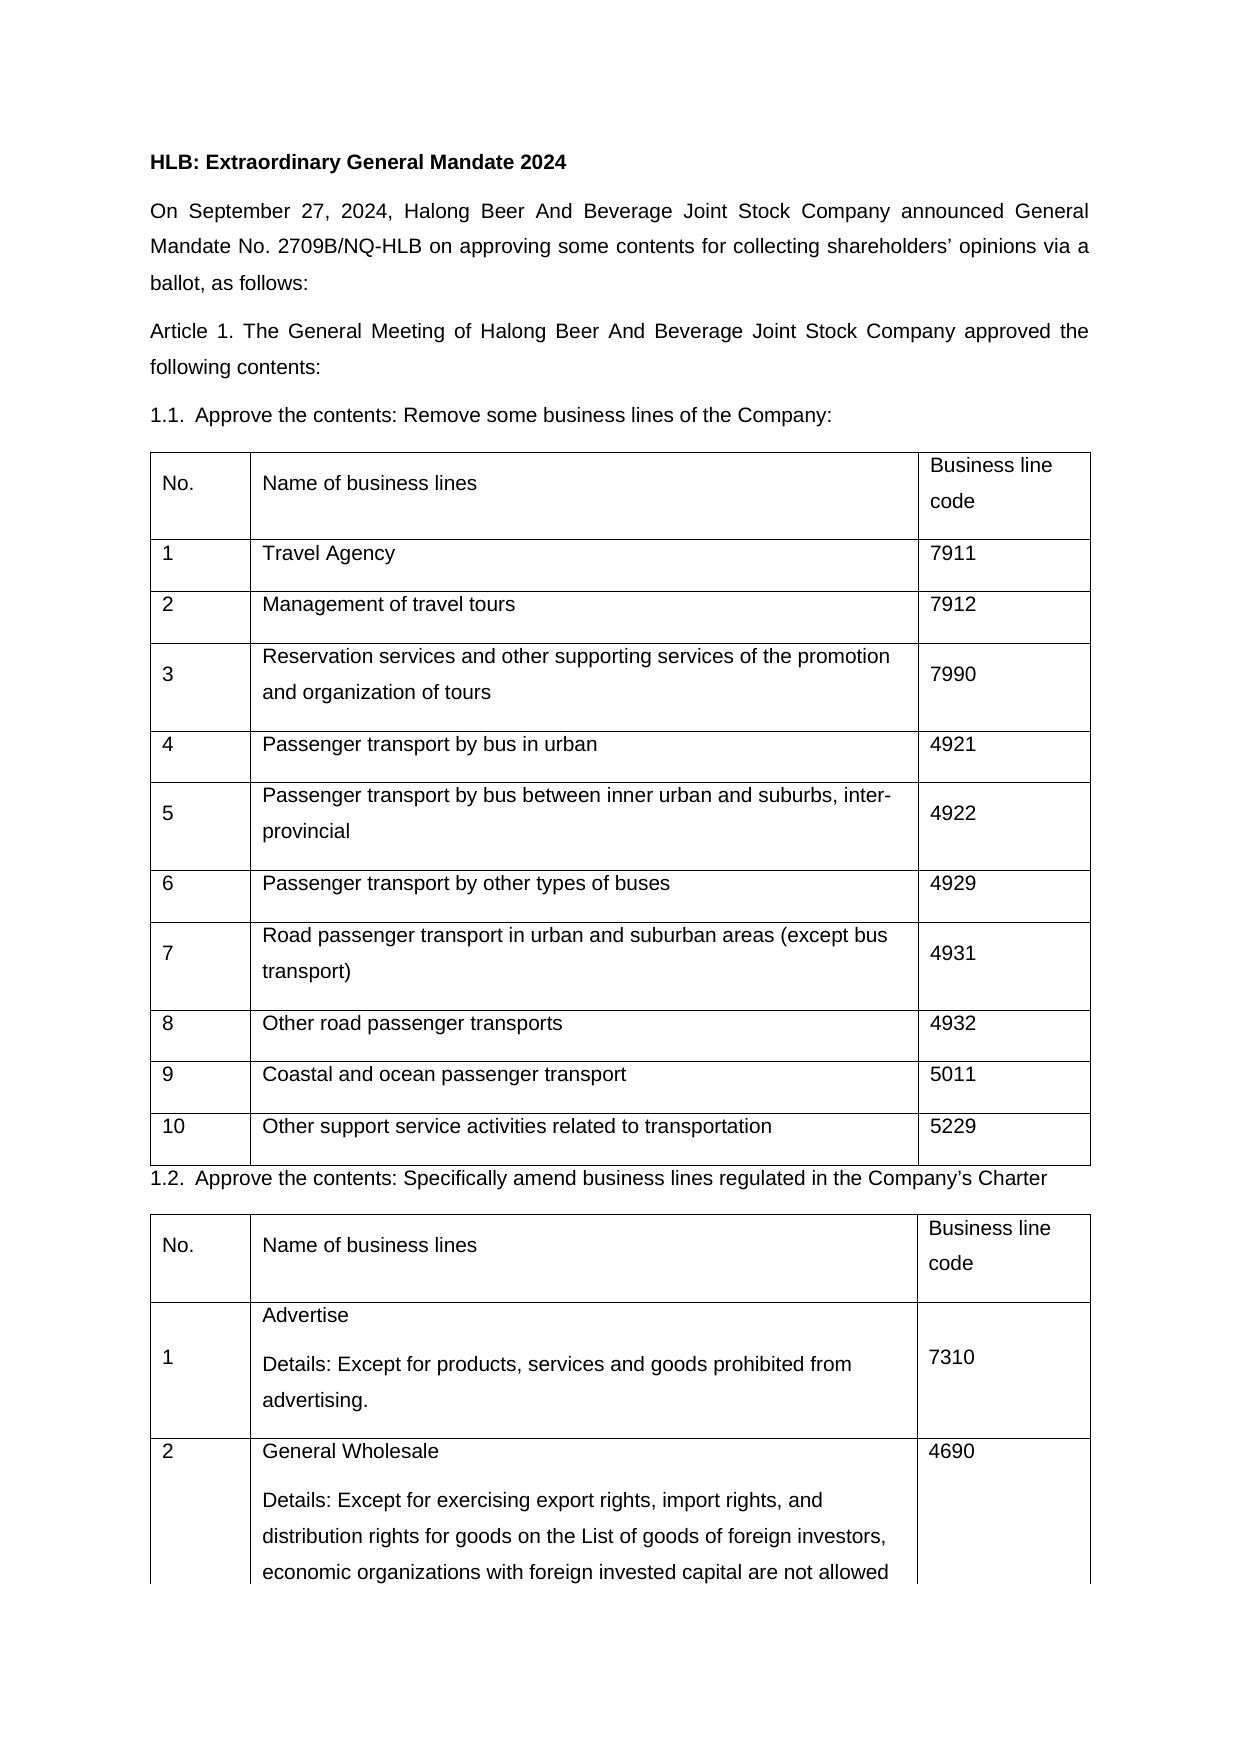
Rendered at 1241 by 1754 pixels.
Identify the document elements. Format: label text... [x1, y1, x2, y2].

table_cell 7 [151, 923, 250, 1009]
table_cell Road passenger transport in urban and suburban areas (except bus transport) [251, 923, 918, 1009]
table_cell 7912 [919, 592, 1090, 643]
table_cell Other support service activities related to transportation [251, 1114, 918, 1165]
table_cell Coastal and ocean passenger transport [251, 1062, 918, 1113]
table_cell 8 [151, 1011, 250, 1061]
table_cell 5 [151, 783, 250, 870]
table_cell 7911 [919, 540, 1090, 591]
table_header Name of business lines [251, 1215, 917, 1302]
table_cell 7990 [919, 644, 1090, 731]
table_cell 9 [151, 1062, 250, 1113]
table_cell Advertise Details: Except for products, services and goods prohibited from advertising. [251, 1303, 917, 1438]
table_cell Passenger transport by bus in urban [251, 732, 918, 782]
table_cell 5229 [919, 1114, 1090, 1165]
table_header No. [151, 1215, 250, 1302]
table_cell 5011 [919, 1062, 1090, 1113]
table_cell 4 [151, 732, 250, 782]
table_cell 4921 [919, 732, 1090, 782]
text On September 27, 2024, Halong Beer And Beverage Joint Stock Company announced General Mandate No. 2709B/NQ-HLB on approving some contents for collecting shareholders’ opinions via a ballot, as follows: [150, 198, 1090, 294]
list Approve the contents: Remove some business lines of the Company: [150, 403, 1090, 427]
table_cell 4929 [919, 871, 1090, 922]
table_cell 10 [151, 1114, 250, 1165]
text ‎‎Article 1. The General Meeting of Halong Beer And Beverage Joint Stock Company approved the following contents: [150, 319, 1090, 379]
table_cell Passenger transport by bus between inner urban and suburbs, inter-provincial [251, 783, 918, 870]
table_header Business line code [919, 453, 1090, 539]
table_cell 7310 [918, 1303, 1090, 1438]
table_cell 2 [151, 592, 250, 643]
table_cell 1 [151, 1303, 250, 1438]
text HLB: Extraordinary General Mandate 2024 [150, 150, 1090, 174]
table_cell 4931 [919, 923, 1090, 1009]
table_cell 6 [151, 871, 250, 922]
table_cell 2 [151, 1439, 250, 1583]
table_header Name of business lines [251, 453, 918, 539]
table_cell 3 [151, 644, 250, 731]
table_cell 1 [151, 540, 250, 591]
table_cell Other road passenger transports [251, 1011, 918, 1061]
table_cell Management of travel tours [251, 592, 918, 643]
table_header Business line code [918, 1215, 1090, 1302]
table_cell 4922 [919, 783, 1090, 870]
table_header No. [151, 453, 250, 539]
table_cell Passenger transport by other types of buses [251, 871, 918, 922]
list Approve the contents: Specifically amend business lines regulated in the Company’s Charter [150, 1166, 1090, 1190]
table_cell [251, 1439, 917, 1583]
table_cell 4690 [918, 1439, 1090, 1583]
table_cell 4932 [919, 1011, 1090, 1061]
table_cell Reservation services and other supporting services of the promotion and organization of tours [251, 644, 918, 731]
table_cell Travel Agency [251, 540, 918, 591]
